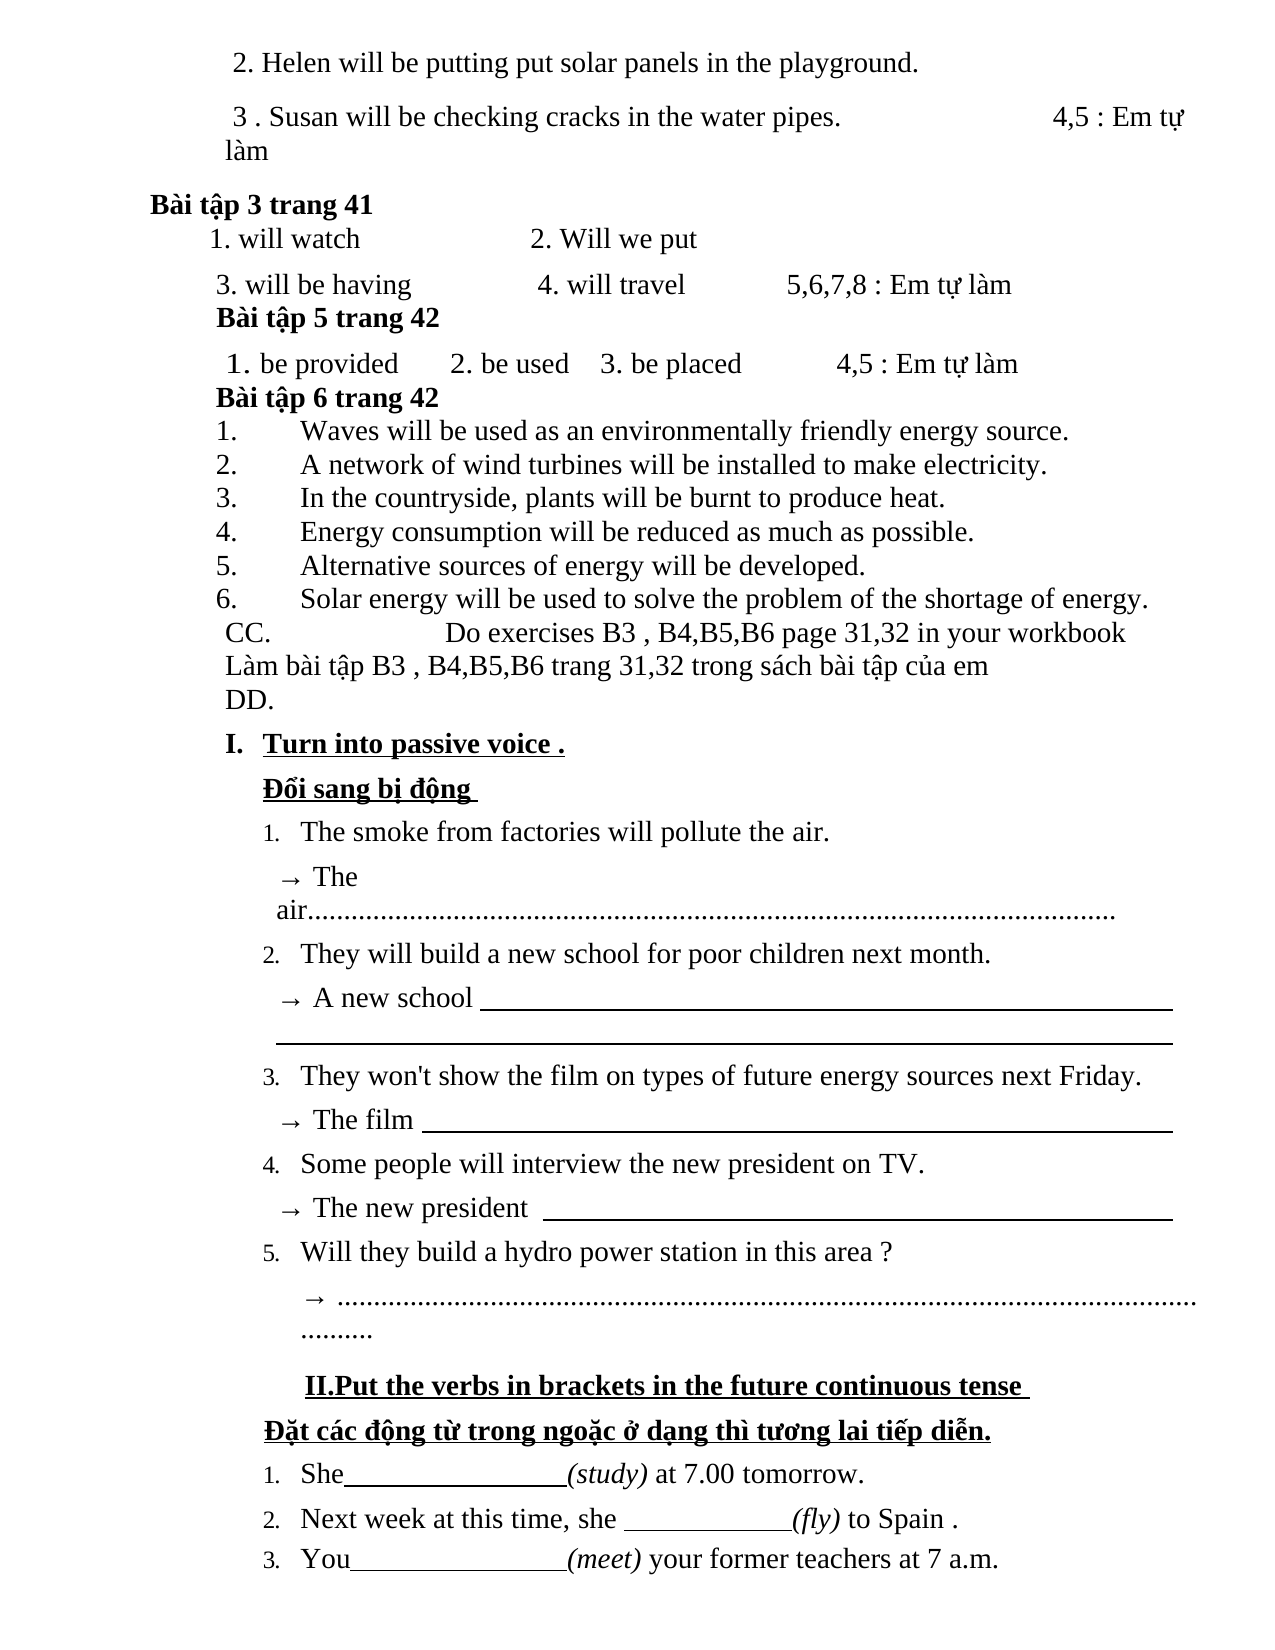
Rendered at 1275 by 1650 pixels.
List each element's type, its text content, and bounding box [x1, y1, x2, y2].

list In the countryside, plants will be burnt to produce heat. [191, 481, 1200, 514]
text 3 . Susan will be checking cracks in the water pipes. 4,5 : Em tự làm [225, 99, 1200, 166]
text 3. will be having 4. will travel 5,6,7,8 : Em tự làm [150, 267, 1200, 300]
list She ____ (study) at 7.00 tomorrow. [263, 1456, 1200, 1490]
list Do exercises B3 , B4,B5,B6 page 31,32 in your workbook [225, 615, 1200, 648]
list Some people will interview the new president on TV. [262, 1146, 1200, 1180]
list Next week at this time, she (fly) to Spain . [263, 1501, 1200, 1534]
text → The film [276, 1102, 1200, 1136]
list Solar energy will be used to solve the problem of the shortage of energy. [191, 581, 1200, 615]
list Waves will be used as an environmentally friendly energy source. [191, 413, 1200, 447]
list Will they build a hydro power station in this area ? [262, 1234, 1200, 1267]
text → A new school [276, 980, 1200, 1047]
list They won't show the film on types of future energy sources next Friday. [262, 1058, 1200, 1091]
text 1. be provided 2. be used 3. be placed 4,5 : Em tự làm [225, 346, 1200, 380]
text → ................................................................................................................................ [300, 1278, 1200, 1345]
list Energy consumption will be reduced as much as possible. [191, 514, 1200, 548]
text Bài tập 3 trang 41 [150, 187, 1200, 221]
list The smoke from factories will pollute the air. [262, 814, 1200, 848]
list They will build a new school for poor children next month. [262, 936, 1200, 970]
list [263, 1541, 1079, 1574]
list Alternative sources of energy will be developed. [191, 548, 1200, 581]
subtitle Đổi sang bị động [262, 771, 1200, 805]
text → The air............................................................................................................... [276, 859, 1200, 926]
subtitle II.Put the verbs in brackets in the future continuous tense [150, 1368, 1200, 1402]
text Bài tập 6 trang 42 [150, 380, 1200, 413]
text → The new president [276, 1190, 1200, 1223]
subtitle Đặt các động từ trong ngoặc ở dạng thì tương lai tiếp diễn. [183, 1413, 1200, 1446]
list Làm bài tập B3 , B4,B5,B6 trang 31,32 trong sách bài tập của em [225, 648, 1200, 682]
text 2. Helen will be putting put solar panels in the playground. [225, 45, 1200, 78]
text Bài tập 5 trang 42 [172, 300, 1200, 334]
text 1. will watch 2. Will we put [172, 221, 1200, 254]
list A network of wind turbines will be installed to make electricity. [191, 447, 1200, 481]
subtitle Turn into passive voice . [225, 727, 1200, 760]
